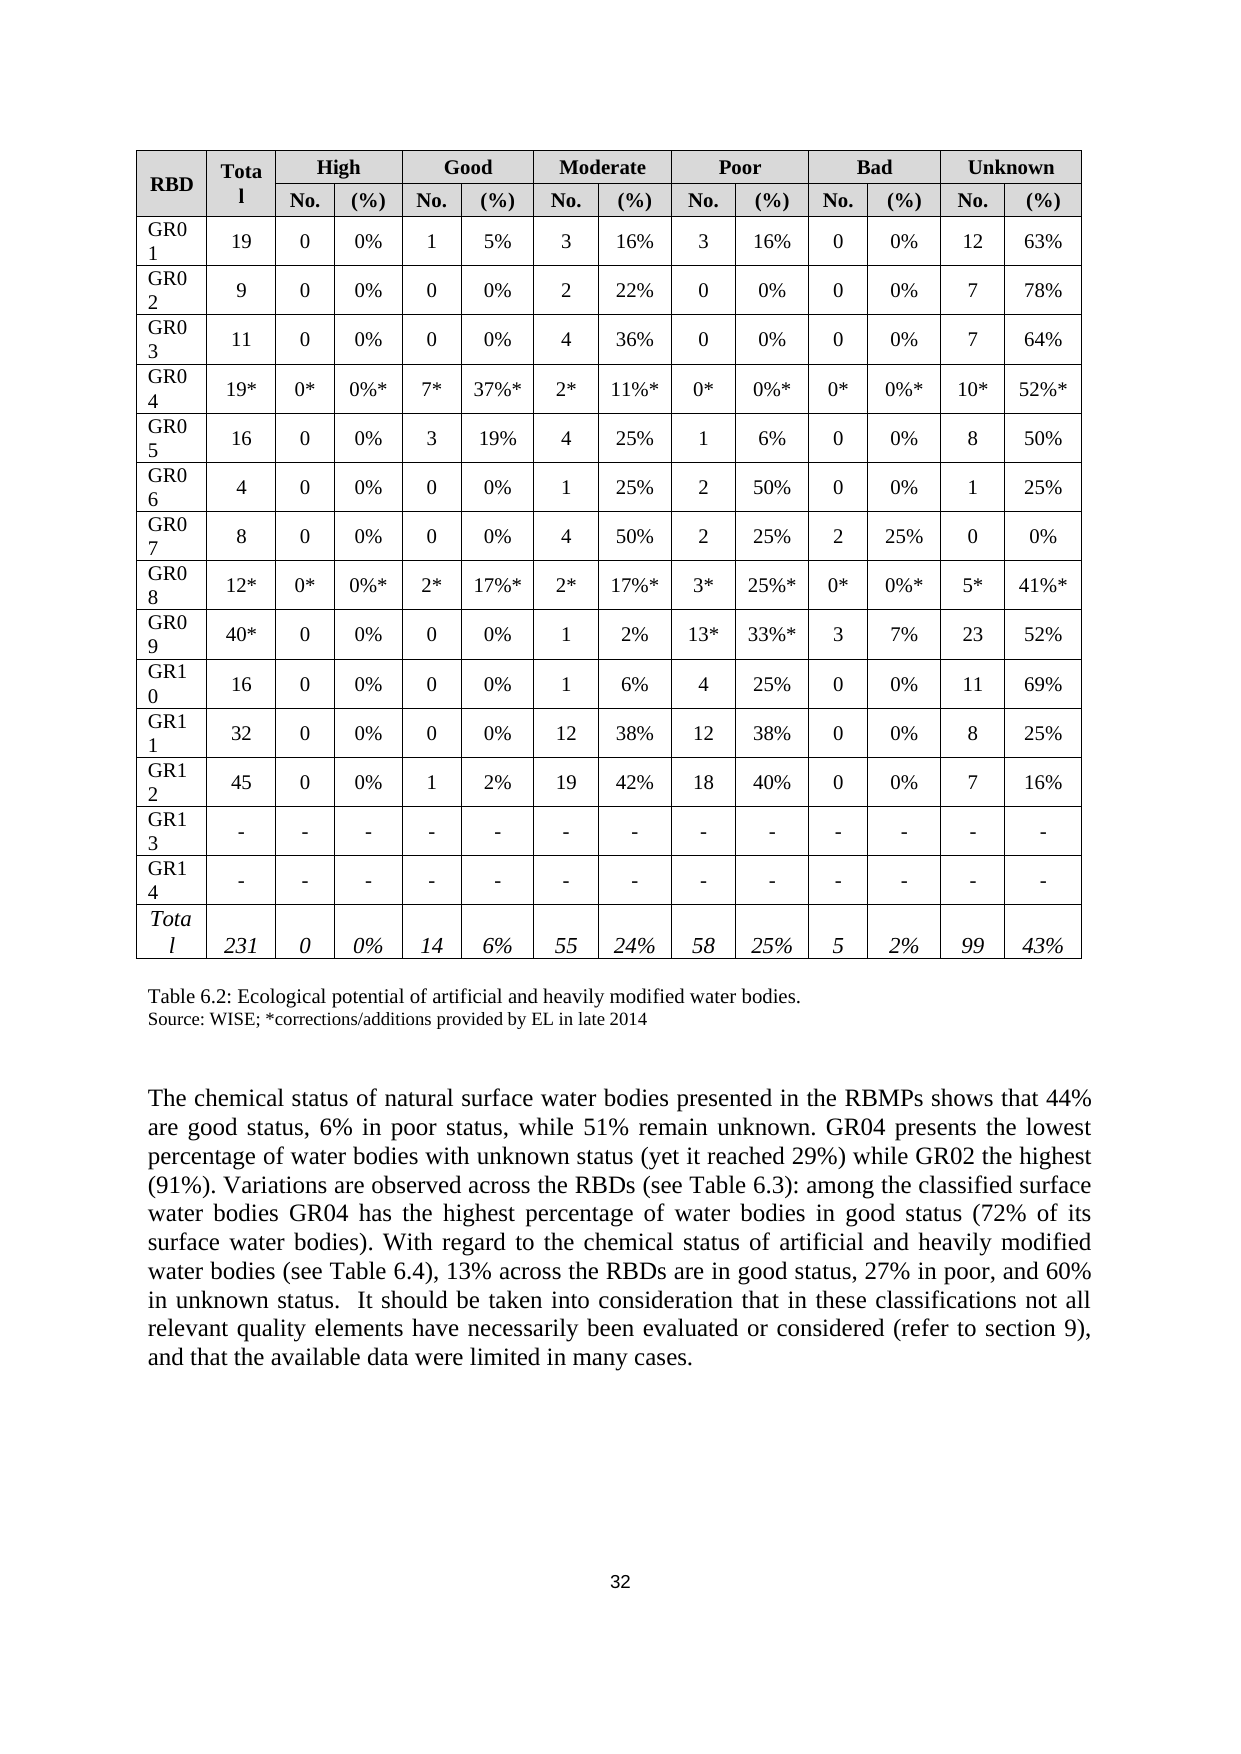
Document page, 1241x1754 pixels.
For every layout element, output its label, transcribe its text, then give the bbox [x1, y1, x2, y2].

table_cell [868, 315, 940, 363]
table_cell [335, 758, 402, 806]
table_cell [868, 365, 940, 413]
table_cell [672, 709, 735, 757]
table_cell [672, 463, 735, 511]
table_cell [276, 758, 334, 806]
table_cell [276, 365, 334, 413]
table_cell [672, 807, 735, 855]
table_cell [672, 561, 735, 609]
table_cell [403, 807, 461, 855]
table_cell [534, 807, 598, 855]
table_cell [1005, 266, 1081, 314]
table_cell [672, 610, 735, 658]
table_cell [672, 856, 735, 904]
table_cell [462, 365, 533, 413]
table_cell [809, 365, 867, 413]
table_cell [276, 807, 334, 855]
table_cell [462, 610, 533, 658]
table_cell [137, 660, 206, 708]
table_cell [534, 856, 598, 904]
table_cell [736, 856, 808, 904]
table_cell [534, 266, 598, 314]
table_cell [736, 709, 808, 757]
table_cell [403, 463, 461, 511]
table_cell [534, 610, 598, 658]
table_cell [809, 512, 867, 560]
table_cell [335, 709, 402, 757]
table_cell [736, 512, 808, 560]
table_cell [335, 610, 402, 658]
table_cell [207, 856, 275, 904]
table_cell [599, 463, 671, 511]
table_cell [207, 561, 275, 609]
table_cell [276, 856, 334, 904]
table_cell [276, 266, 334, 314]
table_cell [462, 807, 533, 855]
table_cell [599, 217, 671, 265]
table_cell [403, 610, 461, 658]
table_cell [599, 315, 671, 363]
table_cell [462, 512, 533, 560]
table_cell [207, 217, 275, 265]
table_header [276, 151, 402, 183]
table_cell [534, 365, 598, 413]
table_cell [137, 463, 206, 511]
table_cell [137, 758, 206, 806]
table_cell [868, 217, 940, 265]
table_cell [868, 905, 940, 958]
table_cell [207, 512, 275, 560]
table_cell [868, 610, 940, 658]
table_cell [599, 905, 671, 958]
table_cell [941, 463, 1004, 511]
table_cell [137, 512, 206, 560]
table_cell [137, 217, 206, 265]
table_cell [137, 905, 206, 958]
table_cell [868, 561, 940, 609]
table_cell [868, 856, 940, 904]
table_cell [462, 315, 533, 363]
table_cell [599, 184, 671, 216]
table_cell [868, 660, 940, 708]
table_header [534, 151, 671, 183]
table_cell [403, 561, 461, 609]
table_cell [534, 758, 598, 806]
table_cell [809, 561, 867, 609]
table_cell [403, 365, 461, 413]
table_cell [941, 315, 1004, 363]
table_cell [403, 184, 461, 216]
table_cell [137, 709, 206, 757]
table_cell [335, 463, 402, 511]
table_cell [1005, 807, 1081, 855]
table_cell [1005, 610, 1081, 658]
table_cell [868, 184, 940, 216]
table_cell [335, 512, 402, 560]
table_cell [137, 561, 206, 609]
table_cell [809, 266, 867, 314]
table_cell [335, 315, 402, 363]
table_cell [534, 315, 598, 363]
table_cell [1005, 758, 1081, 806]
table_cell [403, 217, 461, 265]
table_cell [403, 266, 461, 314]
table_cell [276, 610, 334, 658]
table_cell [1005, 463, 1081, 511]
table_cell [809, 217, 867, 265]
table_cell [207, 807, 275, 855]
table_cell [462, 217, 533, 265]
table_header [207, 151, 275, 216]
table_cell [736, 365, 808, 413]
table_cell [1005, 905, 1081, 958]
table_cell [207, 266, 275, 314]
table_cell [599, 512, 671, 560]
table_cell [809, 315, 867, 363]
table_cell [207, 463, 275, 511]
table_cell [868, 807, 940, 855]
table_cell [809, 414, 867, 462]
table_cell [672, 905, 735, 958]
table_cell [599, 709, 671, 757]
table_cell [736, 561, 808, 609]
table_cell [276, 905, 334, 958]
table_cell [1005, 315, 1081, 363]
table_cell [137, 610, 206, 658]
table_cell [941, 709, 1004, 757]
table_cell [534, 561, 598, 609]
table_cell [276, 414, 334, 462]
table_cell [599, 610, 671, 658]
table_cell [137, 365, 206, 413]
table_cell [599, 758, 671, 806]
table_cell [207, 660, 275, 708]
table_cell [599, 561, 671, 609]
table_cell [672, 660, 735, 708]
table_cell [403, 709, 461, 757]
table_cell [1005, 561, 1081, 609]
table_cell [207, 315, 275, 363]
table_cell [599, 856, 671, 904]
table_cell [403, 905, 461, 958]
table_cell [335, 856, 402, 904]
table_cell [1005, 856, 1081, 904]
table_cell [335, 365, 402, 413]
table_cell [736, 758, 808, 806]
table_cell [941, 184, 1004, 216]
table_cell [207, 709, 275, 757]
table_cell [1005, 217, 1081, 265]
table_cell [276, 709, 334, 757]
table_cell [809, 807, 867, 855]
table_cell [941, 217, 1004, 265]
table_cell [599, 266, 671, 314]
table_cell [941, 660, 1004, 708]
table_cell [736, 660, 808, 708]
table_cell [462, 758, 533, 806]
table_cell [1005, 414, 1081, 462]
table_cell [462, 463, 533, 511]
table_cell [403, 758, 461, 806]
text Table 6.2: Ecological potential of artificial and heavily modified water bodies. [148, 984, 1093, 1008]
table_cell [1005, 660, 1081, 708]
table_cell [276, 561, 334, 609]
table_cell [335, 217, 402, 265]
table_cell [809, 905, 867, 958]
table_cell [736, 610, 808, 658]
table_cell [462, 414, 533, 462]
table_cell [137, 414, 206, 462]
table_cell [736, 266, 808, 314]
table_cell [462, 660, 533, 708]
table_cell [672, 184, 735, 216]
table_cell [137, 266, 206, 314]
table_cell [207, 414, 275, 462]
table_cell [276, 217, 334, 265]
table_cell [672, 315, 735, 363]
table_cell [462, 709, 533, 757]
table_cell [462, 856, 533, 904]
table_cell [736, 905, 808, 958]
text Source: WISE; *corrections/additions provided by EL in late 2014 [148, 1008, 1093, 1030]
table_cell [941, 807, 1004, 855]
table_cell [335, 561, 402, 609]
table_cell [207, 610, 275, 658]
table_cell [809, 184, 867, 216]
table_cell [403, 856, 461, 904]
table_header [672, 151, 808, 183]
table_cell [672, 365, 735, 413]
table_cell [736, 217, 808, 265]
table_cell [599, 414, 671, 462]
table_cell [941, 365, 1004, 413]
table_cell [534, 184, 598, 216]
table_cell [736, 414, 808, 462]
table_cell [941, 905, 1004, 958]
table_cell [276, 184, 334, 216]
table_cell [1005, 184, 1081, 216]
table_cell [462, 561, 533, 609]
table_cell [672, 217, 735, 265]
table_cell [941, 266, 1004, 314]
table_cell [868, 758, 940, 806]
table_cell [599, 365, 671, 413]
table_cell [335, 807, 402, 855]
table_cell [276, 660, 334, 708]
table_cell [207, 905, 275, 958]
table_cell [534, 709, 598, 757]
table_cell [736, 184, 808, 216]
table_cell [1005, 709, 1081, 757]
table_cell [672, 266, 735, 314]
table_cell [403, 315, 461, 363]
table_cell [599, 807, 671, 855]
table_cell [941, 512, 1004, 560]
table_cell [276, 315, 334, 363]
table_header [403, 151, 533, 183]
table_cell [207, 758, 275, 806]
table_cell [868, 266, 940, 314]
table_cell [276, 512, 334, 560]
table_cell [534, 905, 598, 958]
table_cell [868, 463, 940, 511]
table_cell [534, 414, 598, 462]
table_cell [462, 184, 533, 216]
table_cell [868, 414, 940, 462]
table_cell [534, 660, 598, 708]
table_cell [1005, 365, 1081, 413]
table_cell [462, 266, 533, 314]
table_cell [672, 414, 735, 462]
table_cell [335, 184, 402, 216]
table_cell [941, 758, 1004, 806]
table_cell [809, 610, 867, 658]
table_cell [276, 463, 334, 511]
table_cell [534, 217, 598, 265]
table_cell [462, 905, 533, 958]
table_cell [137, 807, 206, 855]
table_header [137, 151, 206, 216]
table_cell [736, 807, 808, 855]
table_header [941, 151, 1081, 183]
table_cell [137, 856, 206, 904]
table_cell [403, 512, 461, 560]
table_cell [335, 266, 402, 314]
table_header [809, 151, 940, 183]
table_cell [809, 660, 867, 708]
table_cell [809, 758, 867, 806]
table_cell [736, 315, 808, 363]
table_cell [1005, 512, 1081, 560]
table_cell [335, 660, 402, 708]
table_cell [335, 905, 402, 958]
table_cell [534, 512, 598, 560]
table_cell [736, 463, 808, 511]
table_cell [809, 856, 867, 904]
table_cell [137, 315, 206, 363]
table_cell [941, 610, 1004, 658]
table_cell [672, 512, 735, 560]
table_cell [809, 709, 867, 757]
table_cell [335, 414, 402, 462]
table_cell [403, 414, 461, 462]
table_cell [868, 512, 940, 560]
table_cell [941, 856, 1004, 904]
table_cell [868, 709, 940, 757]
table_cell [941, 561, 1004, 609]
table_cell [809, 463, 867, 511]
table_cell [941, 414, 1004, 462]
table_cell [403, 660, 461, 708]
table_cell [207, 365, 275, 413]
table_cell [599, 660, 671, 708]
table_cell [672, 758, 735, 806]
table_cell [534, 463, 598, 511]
text The chemical status of natural surface water bodies presented in the RBMPs shows that 44% are good status, 6% in poor status, while 51% remain unknown. GR04 presents the lowest percentage of water bodies with unknown status (yet it reached 29%) while GR02 the highest (91%). Variations are observed across the RBDs (see Table 6.3): among the classified surface water bodies GR04 has the highest percentage of water bodies in good status (72% of its surface water bodies). With regard to the chemical status of artificial and heavily modified water bodies (see Table 6.4), 13% across the RBDs are in good status, 27% in poor, and 60% in unknown status. It should be taken into consideration that in these classifications not all relevant quality elements have necessarily been evaluated or considered (refer to section 9), and that the available data were limited in many cases. [148, 1083, 1093, 1371]
